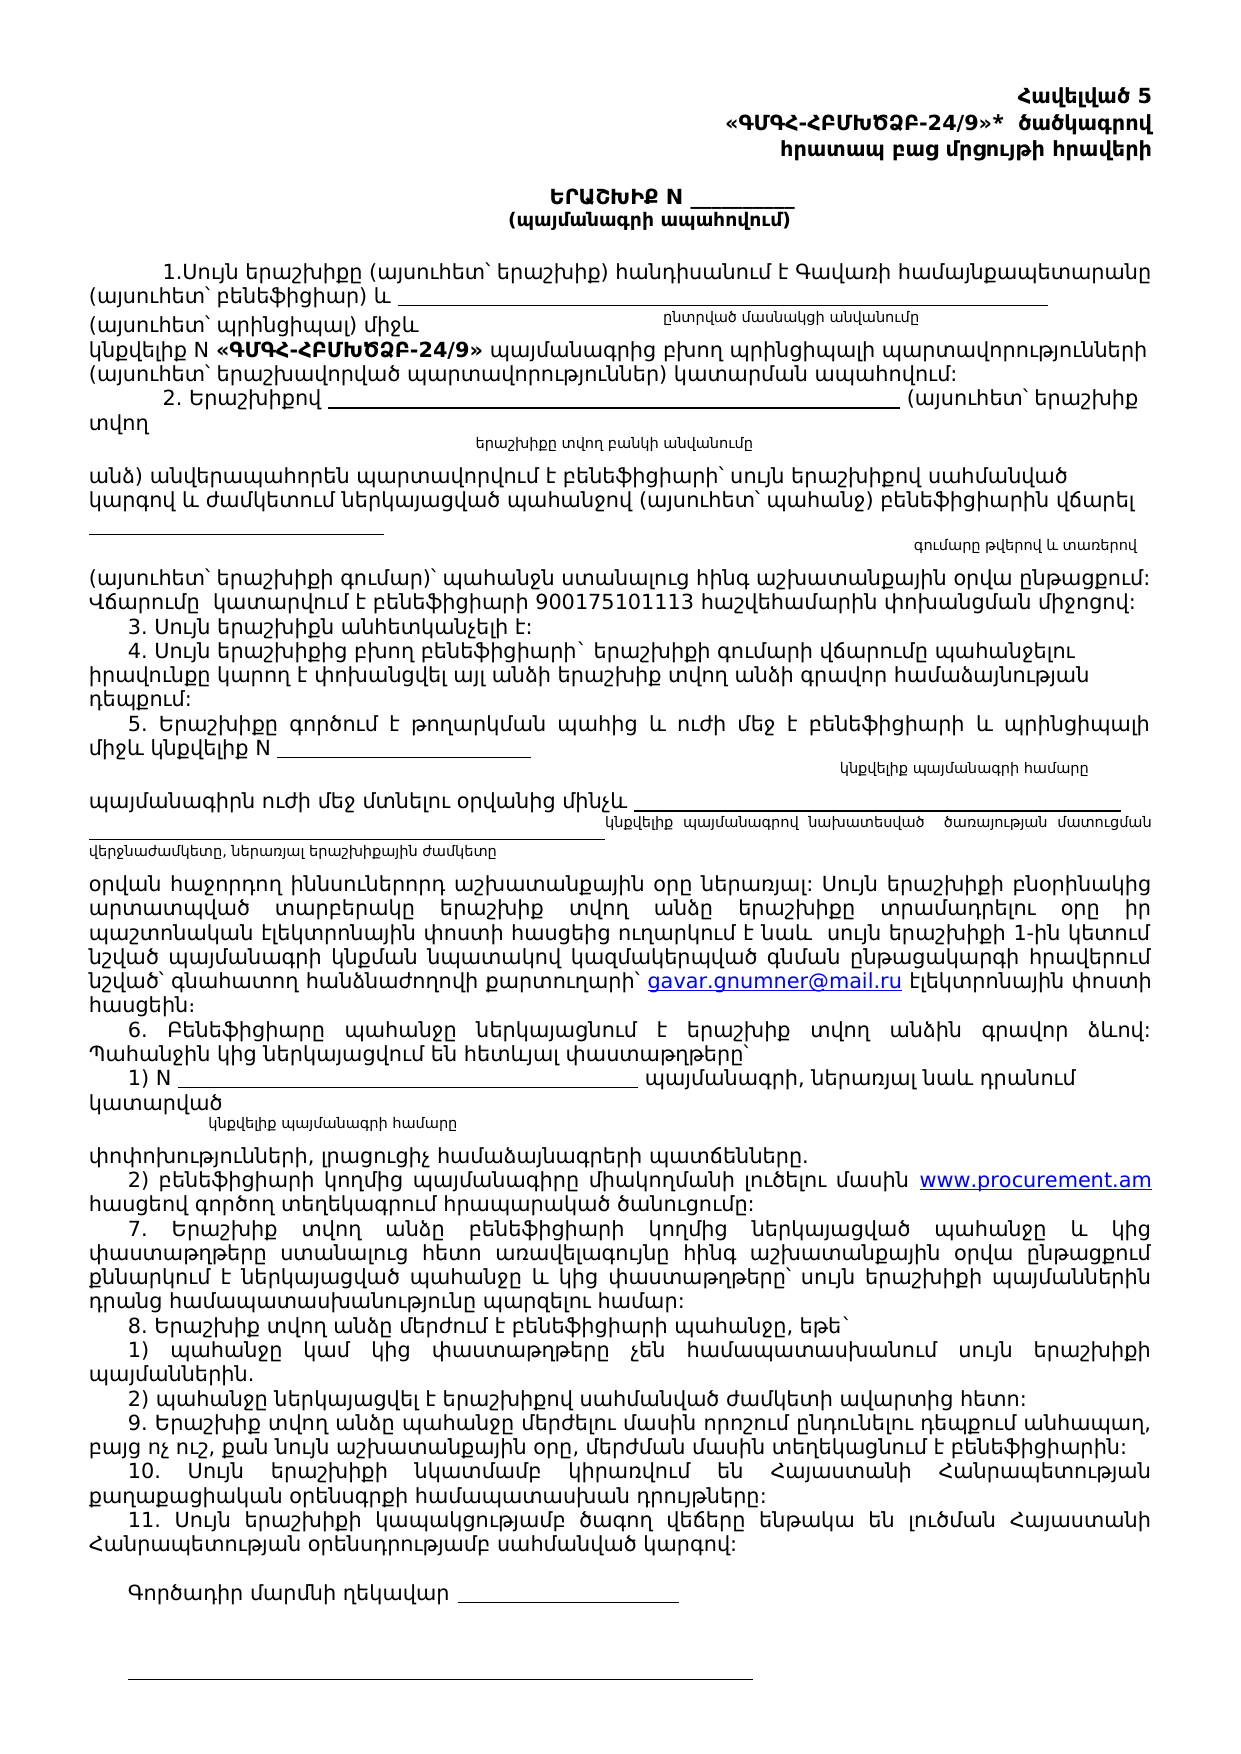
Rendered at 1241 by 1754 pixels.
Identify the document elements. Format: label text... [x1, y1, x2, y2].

text 1) N պայմանագրի, ներառյալ նաև դրանում կատարված [89, 1066, 1152, 1115]
text 9. Երաշխիք տվող անձը պահանջը մերժելու մասին որոշում ընդունելու դեպքում անհապաղ, բայց ոչ ուշ, քան նույն աշխատանքային օրը, մերժման մասին տեղեկացնում է բենեֆիցիարին: [89, 1411, 1152, 1459]
text կնքվելիք պայմանագրի համարը [605, 760, 1152, 789]
text 8. Երաշխիք տվող անձը մերժում է բենեֆիցիարի պահանջը, եթե` [89, 1314, 1152, 1338]
text գումարը թվերով և տառերով [826, 537, 1152, 566]
text 7. Երաշխիք տվող անձը բենեֆիցիարի կողմից ներկայացված պահանջը և կից փաստաթղթերը ստանալուց հետո առավելագույնը հինգ աշխատանքային օրվա ընթացքում քննարկում է ներկայացված պահանջը և կից փաստաթղթերը՝ սույն երաշխիքի պայմաններին դրանց համապատասխանությունը պարզելու համար: [89, 1217, 1152, 1314]
text փոփոխությունների, լրացուցիչ համաձայնագրերի պատճենները. [89, 1144, 1152, 1168]
text 4. Սույն երաշխիքից բխող բենեֆիցիարի` երաշխիքի գումարի վճարումը պահանջելու իրավունքը կարող է փոխանցվել այլ անձի երաշխիք տվող անձի գրավոր համաձայնության դեպքում: [89, 639, 1152, 712]
text 5. Երաշխիքը գործում է թողարկման պահից և ուժի մեջ է բենեֆիցիարի և պրինցիպալի միջև կնքվելիք N [89, 712, 1152, 760]
text 3. Սույն երաշխիքն անհետկանչելի է: [89, 615, 1152, 639]
text (պայմանագրի ապահովում) [89, 209, 1152, 231]
list պայմանագիրն ուժի մեջ մտնելու օրվանից մինչև կնքվելիք պայմանագրով նախատեսված ծառայության մատուցման վերջնաժամկետը, ներառյալ երաշխիքային ժամկետը [89, 789, 1152, 872]
text Հավելված 5 [89, 56, 1152, 108]
text 2) բենեֆիցիարի կողմից պայմանագիրը միակողմանի լուծելու մասին www.procurement.am հասցեով գործող տեղեկագրում հրապարակած ծանուցումը: [89, 1168, 1152, 1217]
text ԵՐԱՇԽԻՔ N __________ [89, 185, 1152, 209]
text 1) պահանջը կամ կից փաստաթղթերը չեն համապատասխանում սույն երաշխիքի պայմաններին. [89, 1338, 1152, 1387]
text Գործադիր մարմնի ղեկավար [89, 1581, 1152, 1605]
text 1.Սույն երաշխիքը (այսուհետ՝ երաշխիք) հանդիսանում է Գավառի համայնքապետարանը (այսուհետ՝ բենեֆիցիար) և (այսուհետ՝ պրինցիպալ) միջև ընտրված մասնակցի անվանումը [89, 260, 1152, 338]
text (այսուհետ՝ երաշխիքի գումար)՝ պահանջն ստանալուց հինգ աշխատանքային օրվա ընթացքում: Վճարումը կատարվում է բենեֆիցիարի 900175101113 հաշվեհամարին փոխանցման միջոցով: [89, 566, 1152, 615]
text «ԳՄԳՀ-ՀԲՄԽԾՁԲ-24/9»* ծածկագրով [89, 108, 1152, 137]
text 2) պահանջը ներկայացվել է երաշխիքով սահմանված ժամկետի ավարտից հետո: [89, 1387, 1152, 1411]
text երաշխիքը տվող բանկի անվանումը [89, 435, 1152, 464]
text անձ) անվերապահորեն պարտավորվում է բենեֆիցիարի՝ սույն երաշխիքով սահմանված կարգով և ժամկետում ներկայացված պահանջով (այսուհետ՝ պահանջ) բենեֆիցիարին վճարել [89, 464, 1152, 537]
text կնքվելիք պայմանագրի համարը [89, 1115, 1152, 1144]
text կնքվելիք N «ԳՄԳՀ-ՀԲՄԽԾՁԲ-24/9» պայմանագրից բխող պրինցիպալի պարտավորությունների (այսուհետ՝ երաշխավորված պարտավորություններ) կատարման ապահովում: [89, 338, 1152, 386]
text 2. Երաշխիքով (այսուհետ՝ երաշխիք տվող [89, 386, 1152, 435]
text 10. Սույն երաշխիքի նկատմամբ կիրառվում են Հայաստանի Հանրապետության քաղաքացիական օրենսգրքի համապատասխան դրույթները: [89, 1459, 1152, 1508]
text հրատապ բաց մրցույթի հրավերի [89, 137, 1152, 161]
text 6. Բենեֆիցիարը պահանջը ներկայացնում է երաշխիք տվող անձին գրավոր ձևով: Պահանջին կից ներկայացվում են հետևյալ փաստաթղթերը՝ [89, 1018, 1152, 1066]
text 11. Սույն երաշխիքի կապակցությամբ ծագող վեճերը ենթակա են լուծման Հայաստանի Հանրապետության օրենսդրությամբ սահմանված կարգով: [89, 1508, 1152, 1557]
list օրվան հաջորդող իննսուներորդ աշխատանքային օրը ներառյալ: Սույն երաշխիքի բնօրինակից արտատպված տարբերակը երաշխիք տվող անձը երաշխիքը տրամադրելու օրը իր պաշտոնական էլեկտրոնային փոստի հասցեից ուղարկում է նաև սույն երաշխիքի 1-ին կետում նշված պայմանագրի կնքման նպատակով կազմակերպված գնման ընթացակարգի հրավերում նշված՝ գնահատող հանձնաժողովի քարտուղարի՝ gavar.gnumner@mail.ru էլեկտրոնային փոստի հասցեին։ [89, 872, 1152, 1018]
